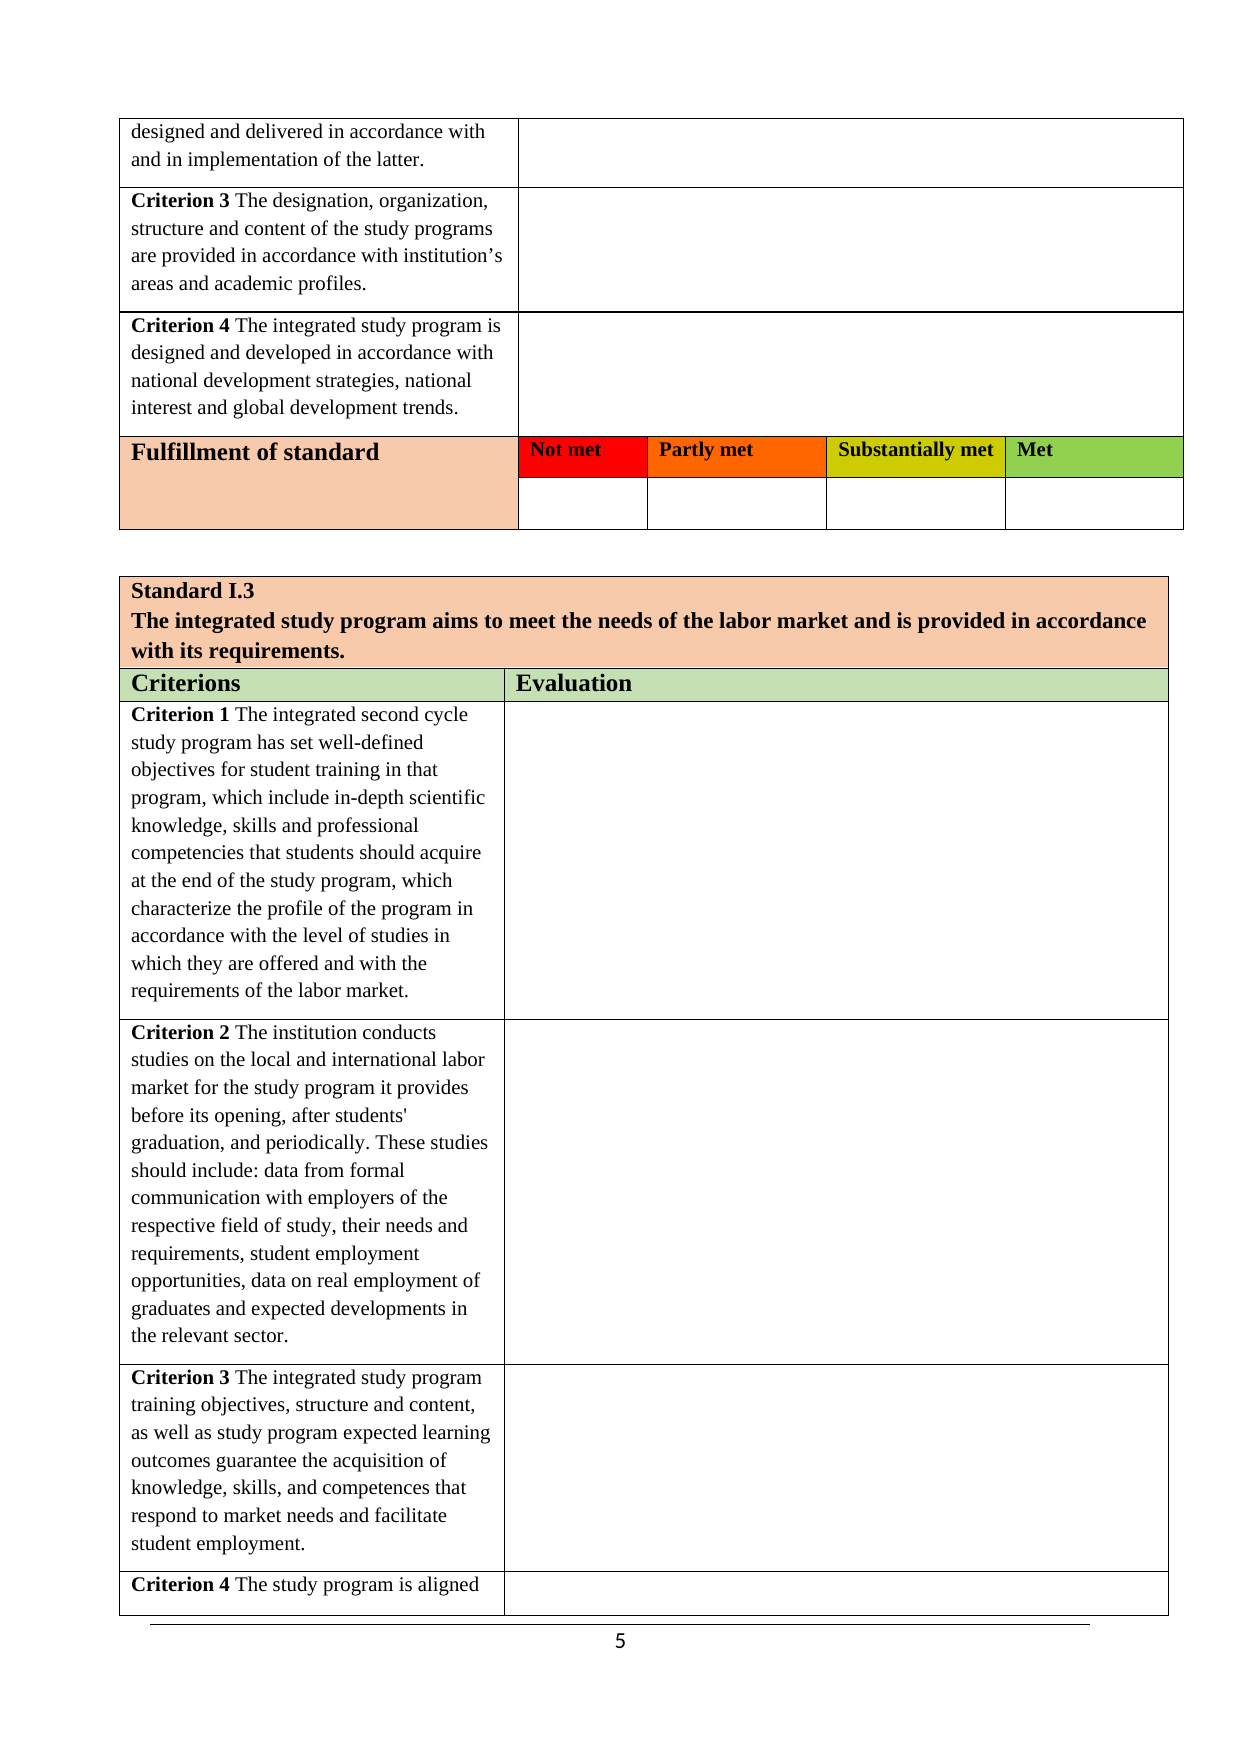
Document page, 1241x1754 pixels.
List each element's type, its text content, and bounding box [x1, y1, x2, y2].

table_cell [1006, 478, 1183, 529]
table_cell [519, 119, 1183, 187]
table_cell Partly met [648, 437, 826, 477]
table_cell [505, 1020, 1168, 1364]
table_cell Criterion 1 The integrated second cycle study program has set well-defined objectives for student training in that program, which include in-depth scientific knowledge, skills and professional competencies that students should acquire at the end of the study program, which characterize the profile of the program in accordance with the level of studies in which they are offered and with the requirements of the labor market. [120, 702, 504, 1019]
table_cell [827, 478, 1005, 529]
table_cell Criterions [120, 669, 504, 701]
table_cell [519, 478, 647, 529]
table_cell Criterion 2 The institution conducts studies on the local and international labor market for the study program it provides before its opening, after students' graduation, and periodically. These studies should include: data from formal communication with employers of the respective field of study, their needs and requirements, student employment opportunities, data on real employment of graduates and expected developments in the relevant sector. [120, 1020, 504, 1364]
table_cell [519, 313, 1183, 436]
table_cell Criterion 4 The integrated study program is designed and developed in accordance with national development strategies, national interest and global development trends. [120, 313, 518, 436]
table_cell [505, 1572, 1168, 1614]
table_header Standard I.3 The integrated study program aims to meet the needs of the labor market and is provided in accordance with its requirements. [120, 577, 1168, 667]
table_cell Criterion 3 The integrated study program training objectives, structure and content, as well as study program expected learning outcomes guarantee the acquisition of knowledge, skills, and competences that respond to market needs and facilitate student employment. [120, 1365, 504, 1571]
table_cell Not met [519, 437, 647, 477]
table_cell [120, 1572, 504, 1614]
table_cell [519, 188, 1183, 311]
table_cell [505, 702, 1168, 1019]
table_cell Fulfillment of standard [120, 437, 518, 529]
table_cell Met [1006, 437, 1183, 477]
table_cell [648, 478, 826, 529]
table_cell Criterion 3 The designation, organization, structure and content of the study programs are provided in accordance with institution’s areas and academic profiles. [120, 188, 518, 311]
table_cell Substantially met [827, 437, 1005, 477]
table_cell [120, 119, 518, 187]
table_cell [505, 1365, 1168, 1571]
table_cell Evaluation [505, 669, 1168, 701]
